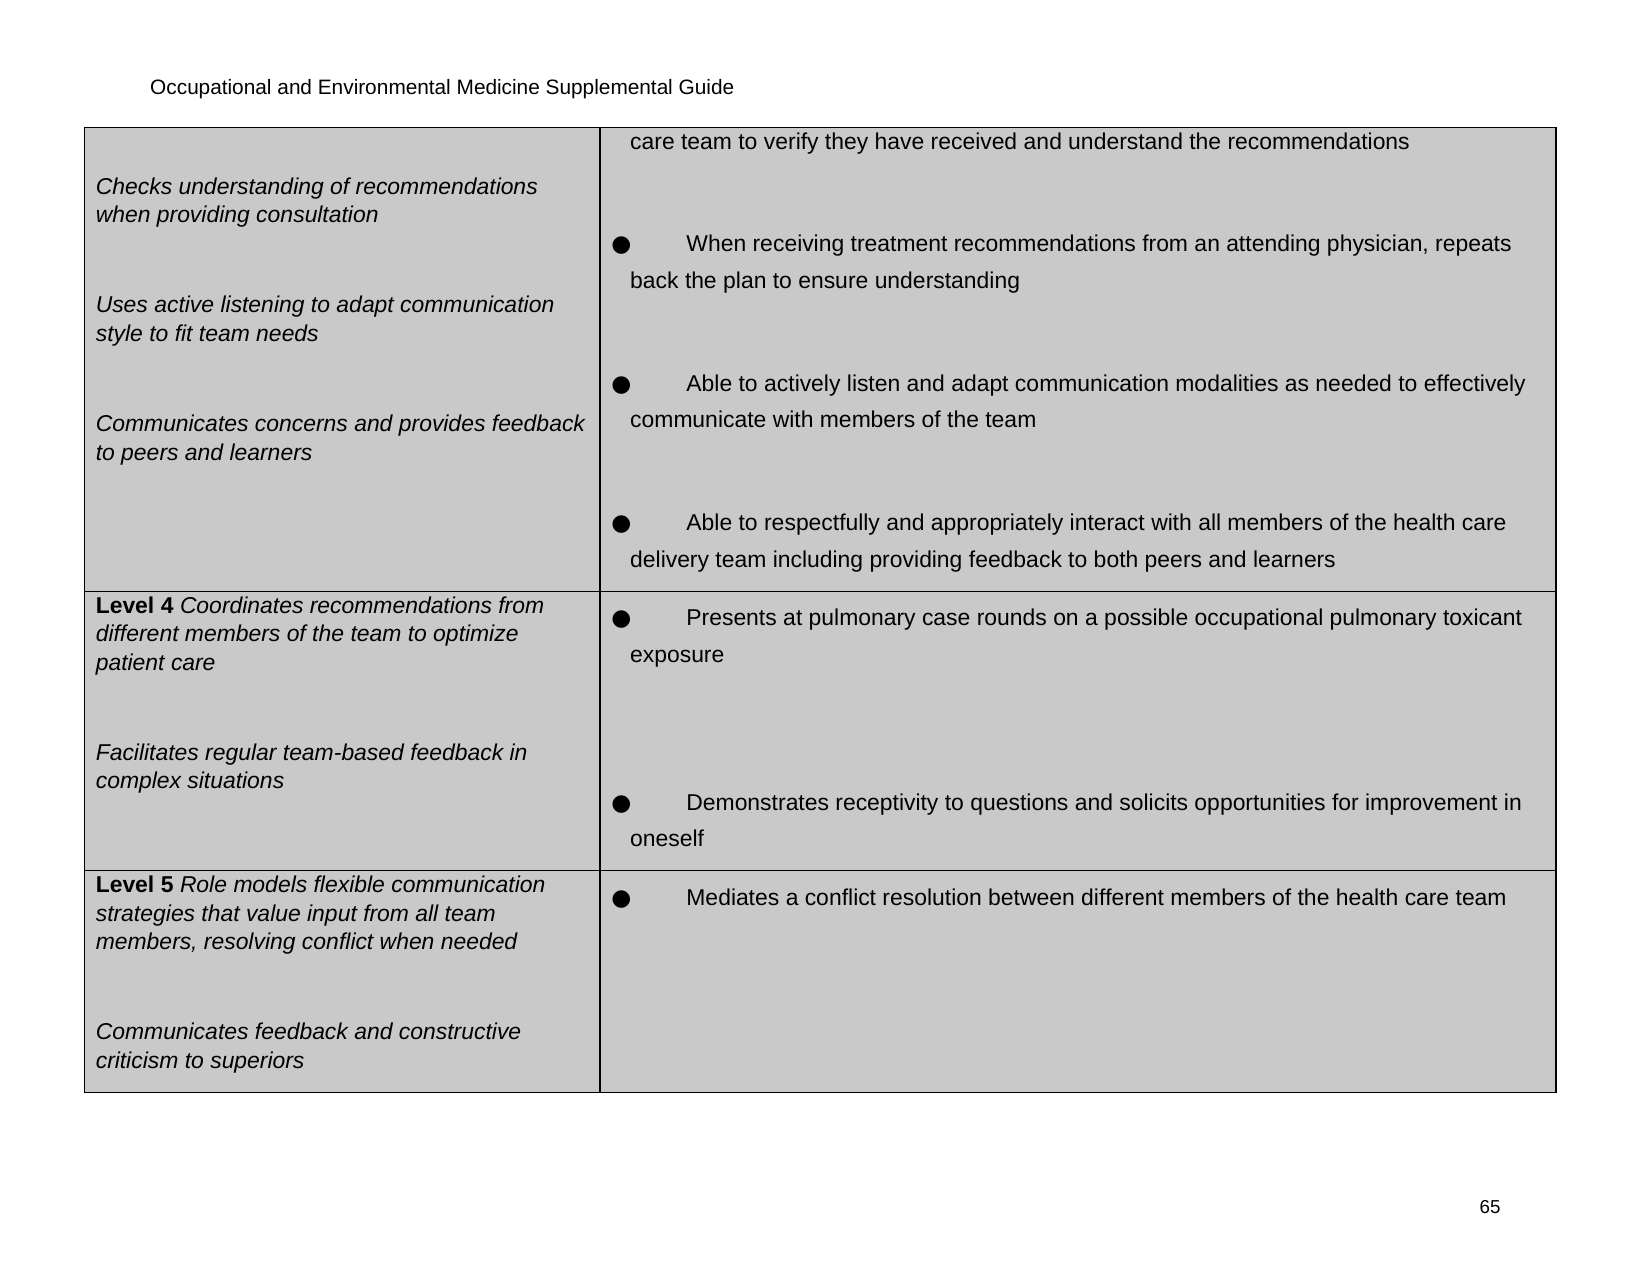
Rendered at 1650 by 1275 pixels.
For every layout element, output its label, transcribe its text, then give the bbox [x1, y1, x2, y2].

table_cell Level 4 Coordinates recommendations from different members of the team to optimize patient care Facilitates regular team-based feedback in complex situations [85, 592, 599, 870]
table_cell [601, 871, 1555, 1092]
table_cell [85, 871, 599, 1092]
table_cell Presents at pulmonary case rounds on a possible occupational pulmonary toxicant exposure Demonstrates receptivity to questions and solicits opportunities for improvement in oneself [601, 592, 1555, 870]
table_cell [601, 128, 1555, 591]
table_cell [85, 128, 599, 591]
